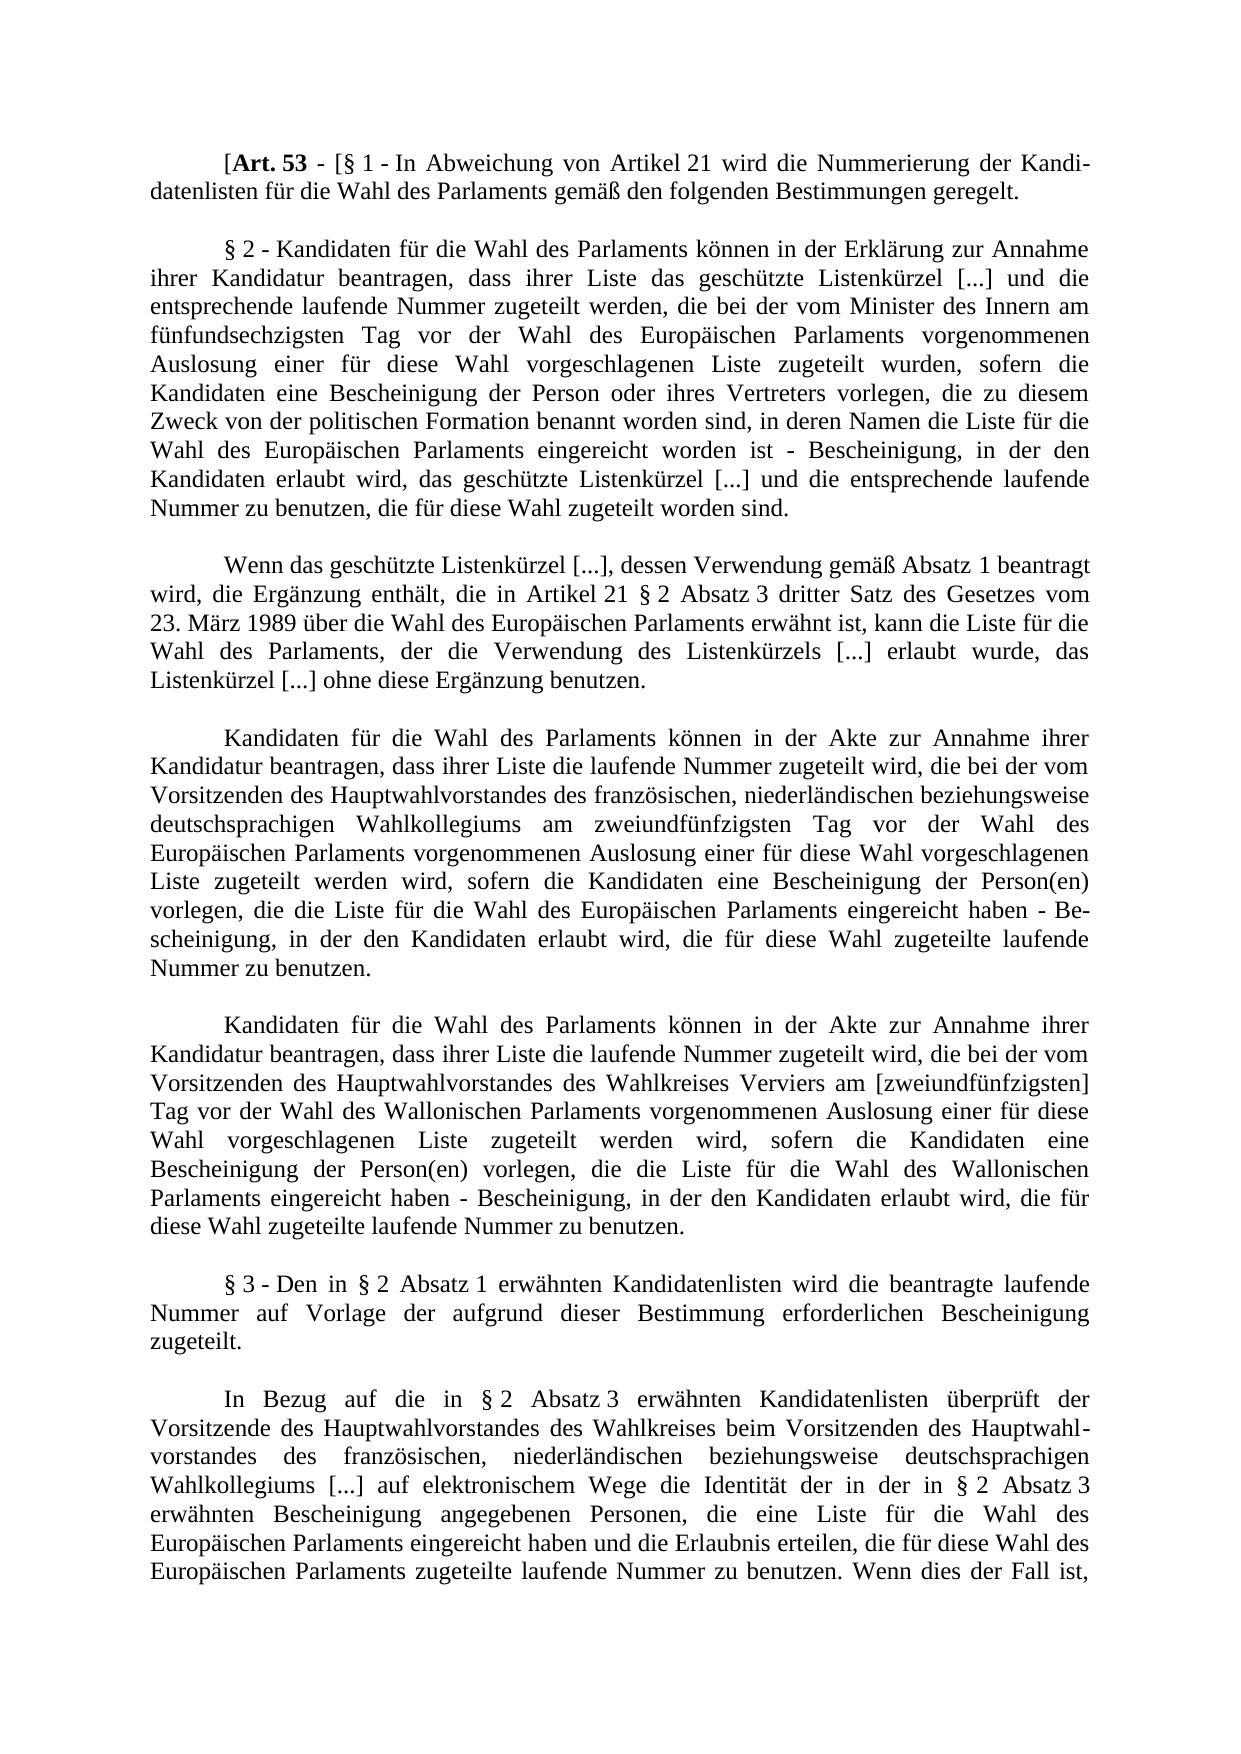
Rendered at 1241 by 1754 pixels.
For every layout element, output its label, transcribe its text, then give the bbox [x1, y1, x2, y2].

text Kandidaten für die Wahl des Parlaments können in der Akte zur Annahme ihrer Kandidatur beantragen, dass ihrer Liste die laufende Nummer zugeteilt wird, die bei der vom Vorsitzenden des Hauptwahlvorstandes des französischen, niederländischen beziehungsweise deutschsprachigen Wahlkollegiums am zweiundfünfzigsten Tag vor der Wahl des Europäischen Parlaments vorgenommenen Auslosung einer für diese Wahl vorgeschlagenen Liste zugeteilt werden wird, sofern die Kandidaten eine Bescheinigung der Person(en) vorlegen, die die Liste für die Wahl des Europäischen Parlaments eingereicht haben - Bescheinigung, in der den Kandidaten erlaubt wird, die für diese Wahl zugeteilte laufende Nummer zu benutzen. [150, 723, 1090, 981]
text § 2 - Kandidaten für die Wahl des Parlaments können in der Erklärung zur Annahme ihrer Kandidatur beantragen, dass ihrer Liste das geschützte Listenkürzel [...] und die entsprechende laufende Nummer zugeteilt werden, die bei der vom Minister des Innern am fünfundsechzigsten Tag vor der Wahl des Europäischen Parlaments vorgenommenen Auslosung einer für diese Wahl vorgeschlagenen Liste zugeteilt wurden, sofern die Kandidaten eine Bescheinigung der Person oder ihres Vertreters vorlegen, die zu diesem Zweck von der politischen Formation benannt worden sind, in deren Namen die Liste für die Wahl des Europäischen Parlaments eingereicht worden ist - Bescheinigung, in der den Kandidaten erlaubt wird, das geschützte Listenkürzel [...] und die entsprechende laufende Nummer zu benutzen, die für diese Wahl zugeteilt worden sind. [150, 234, 1090, 521]
text § 3 - Den in § 2 Absatz 1 erwähnten Kandidatenlisten wird die beantragte laufende Nummer auf Vorlage der aufgrund dieser Bestimmung erforderlichen Bescheinigung zugeteilt. [150, 1269, 1090, 1355]
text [150, 1384, 1090, 1585]
text Kandidaten für die Wahl des Parlaments können in der Akte zur Annahme ihrer Kandidatur beantragen, dass ihrer Liste die laufende Nummer zugeteilt wird, die bei der vom Vorsitzenden des Hauptwahlvorstandes des Wahlkreises Verviers am [zweiundfünfzigsten] Tag vor der Wahl des Wallonischen Parlaments vorgenommenen Auslosung einer für diese Wahl vorgeschlagenen Liste zugeteilt werden wird, sofern die Kandidaten eine Bescheinigung der Person(en) vorlegen, die die Liste für die Wahl des Wallonischen Parlaments eingereicht haben - Bescheinigung, in der den Kandidaten erlaubt wird, die für diese Wahl zugeteilte laufende Nummer zu benutzen. [150, 1010, 1090, 1240]
text Wenn das geschützte Listenkürzel [...], dessen Verwendung gemäß Absatz 1 beantragt wird, die Ergänzung enthält, die in Artikel 21 § 2 Absatz 3 dritter Satz des Gesetzes vom 23. März 1989 über die Wahl des Europäischen Parlaments erwähnt ist, kann die Liste für die Wahl des Parlaments, der die Verwendung des Listenkürzels [...] erlaubt wurde, das Listenkürzel [...] ohne diese Ergänzung benutzen. [150, 550, 1090, 694]
text [Art. 53 - [§ 1 - In Abweichung von Artikel 21 wird die Nummerierung der Kandidatenlisten für die Wahl des Parlaments gemäß den folgenden Bestimmungen geregelt. [150, 148, 1090, 205]
